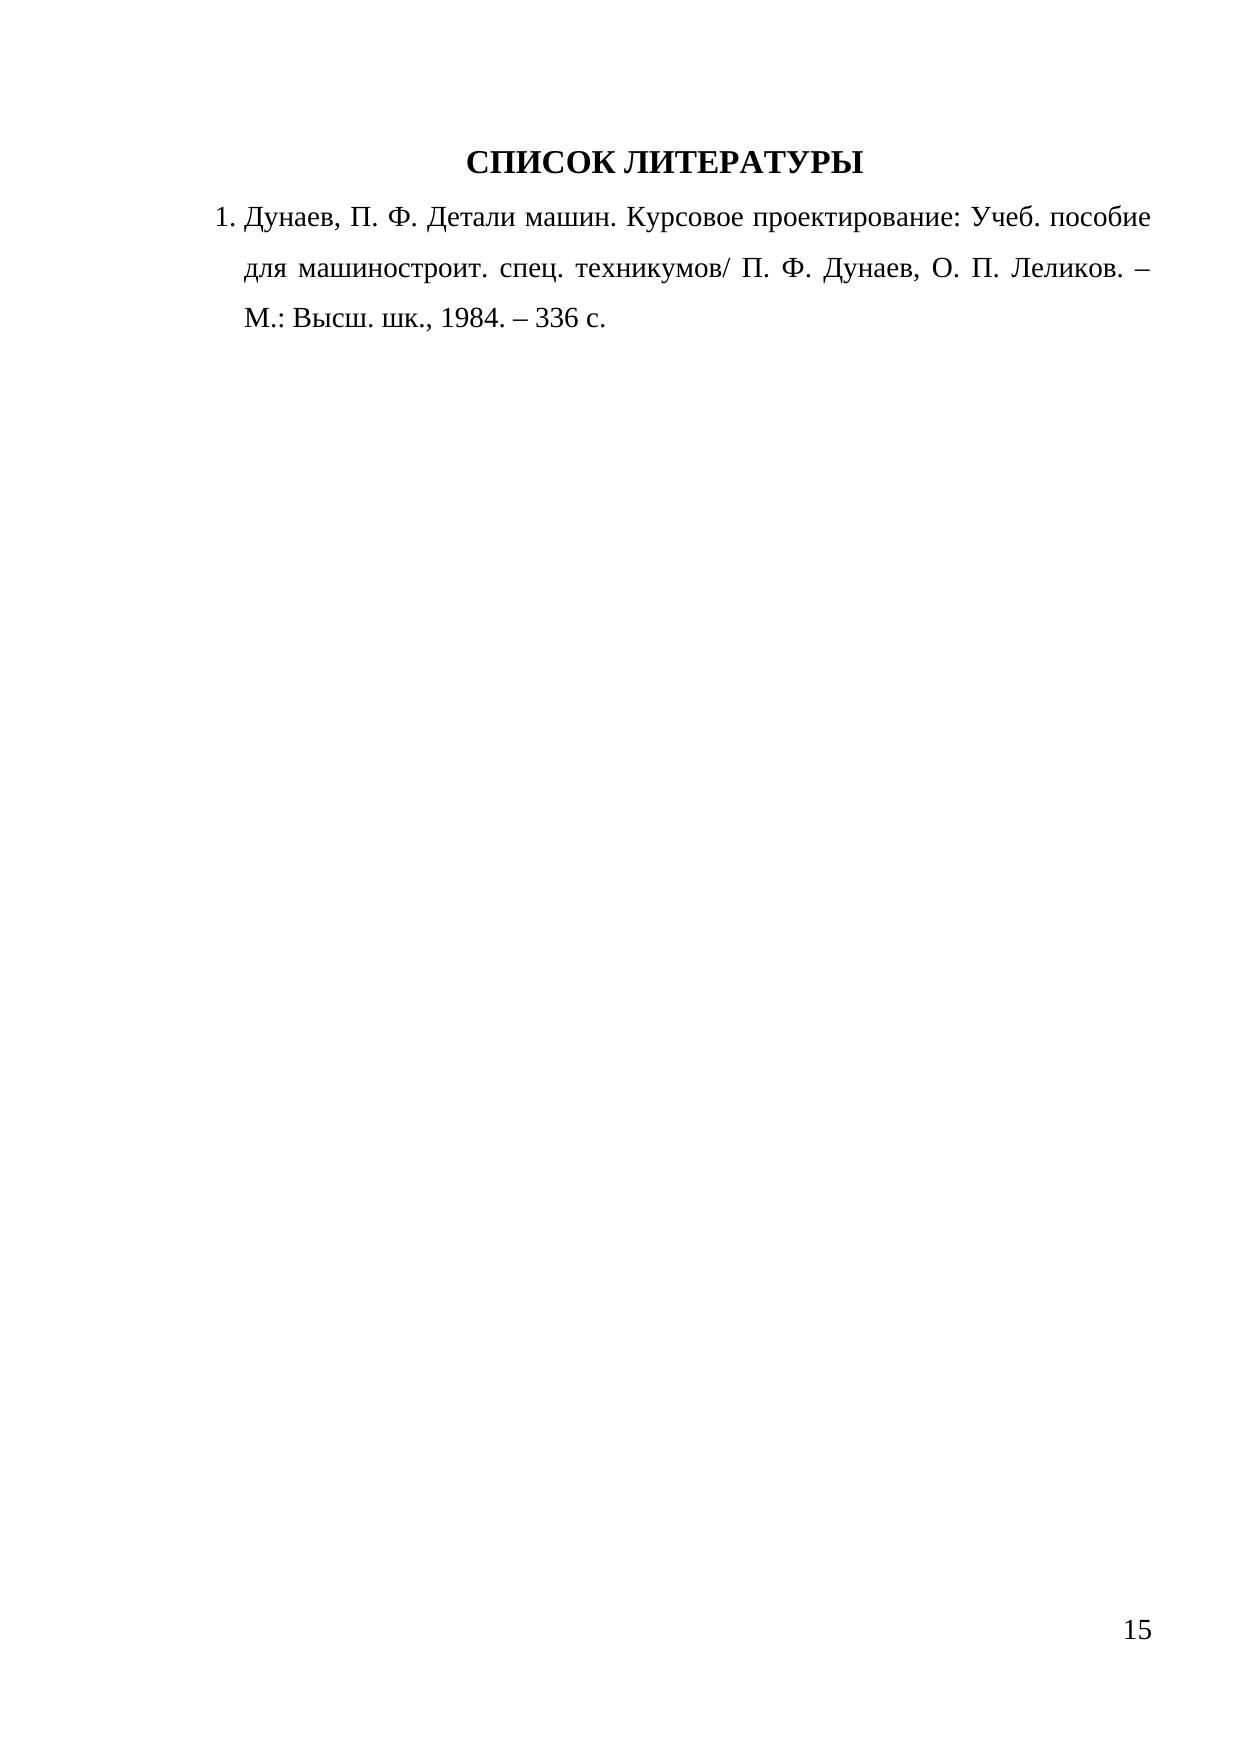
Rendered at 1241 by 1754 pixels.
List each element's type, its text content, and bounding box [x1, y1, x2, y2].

list Дунаев, П. Ф. Детали машин. Курсовое проектирование: Учеб. пособие для машиностроит. спец. техникумов/ П. Ф. Дунаев, О. П. Леликов. – М.: Высш. шк., 1984. – 336 с. [214, 199, 1152, 334]
subtitle СПИСОК ЛИТЕРАТУРЫ [177, 142, 1152, 180]
